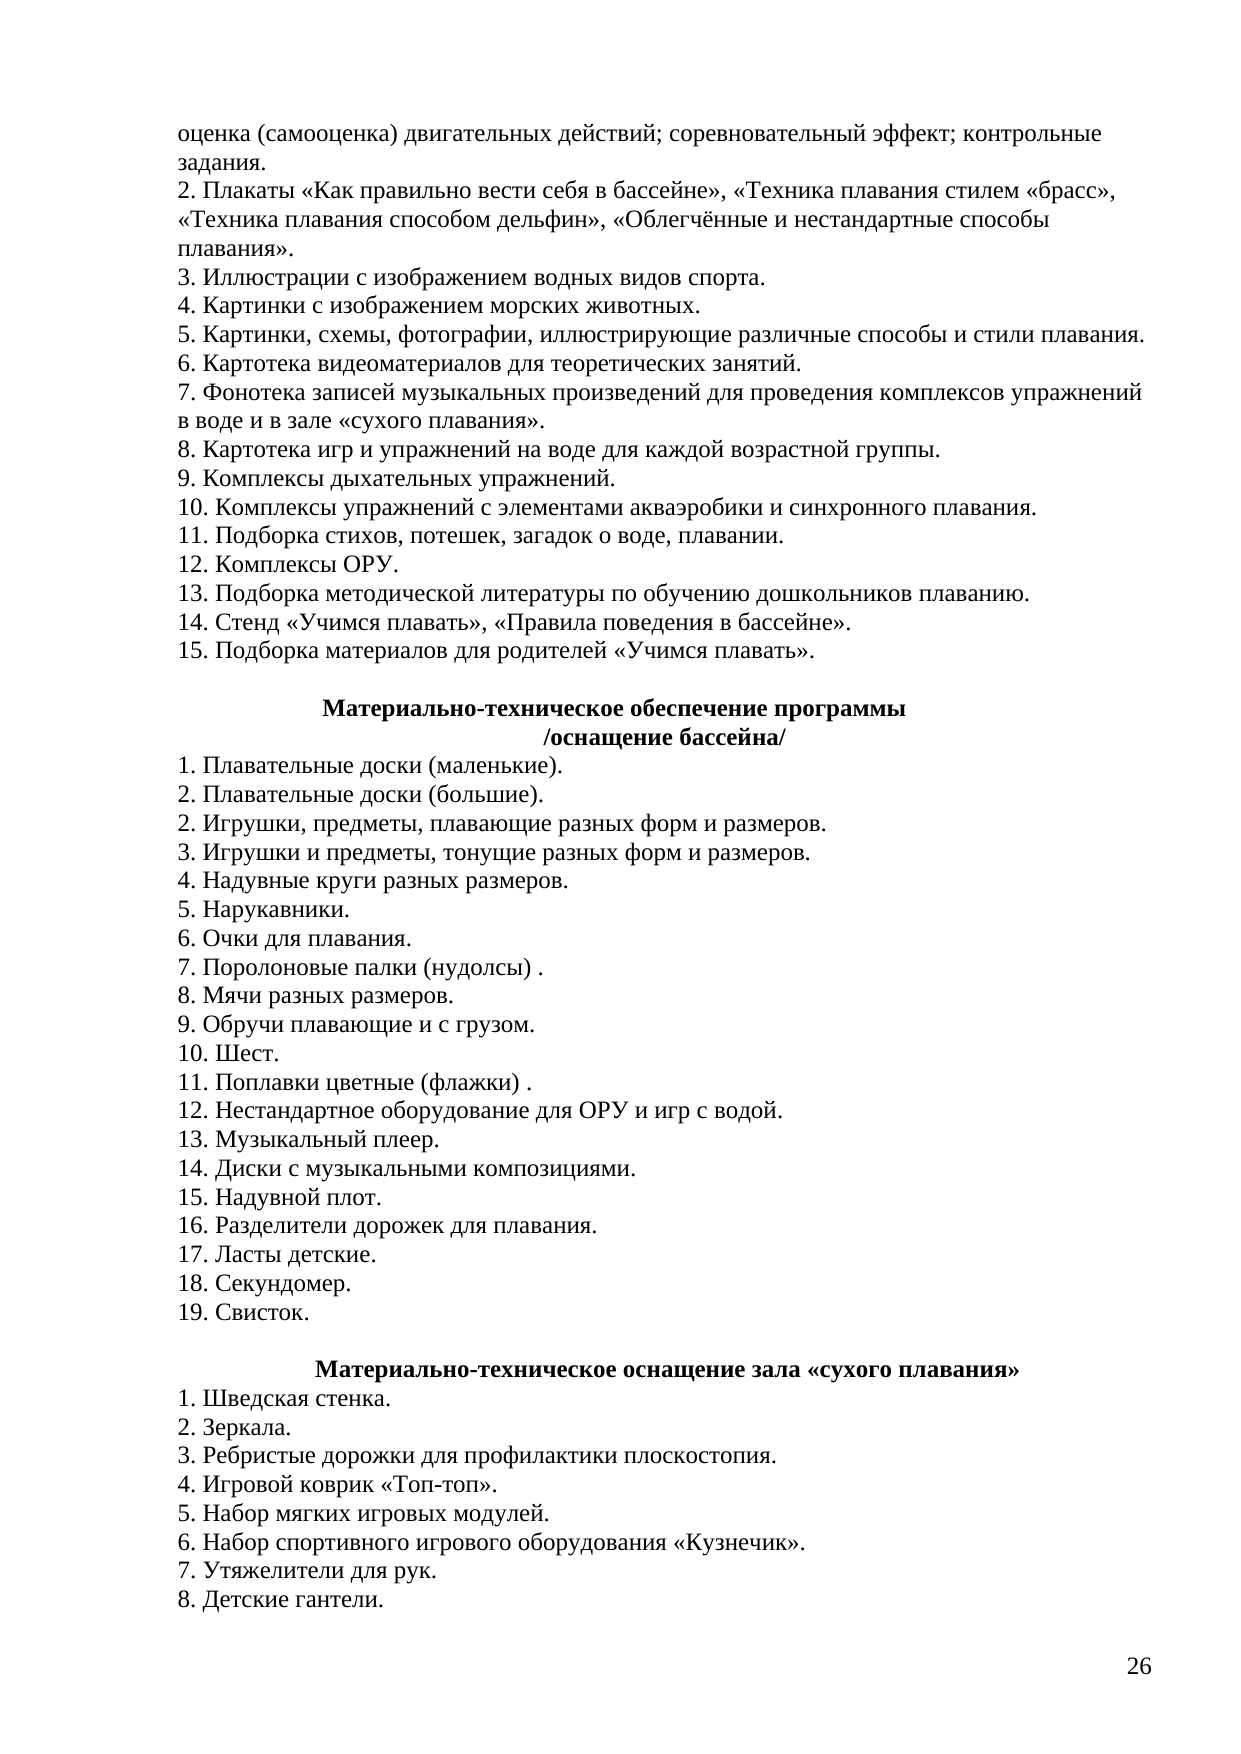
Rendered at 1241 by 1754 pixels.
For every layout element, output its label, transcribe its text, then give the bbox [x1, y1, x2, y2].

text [177, 118, 1152, 176]
text 4. Игровой коврик «Топ-топ». [177, 1469, 1152, 1498]
text 12. Комплексы ОРУ. [177, 549, 1152, 578]
text 3. Игрушки и предметы, тонущие разных форм и размеров. [177, 837, 1152, 866]
text 5. Набор мягких игровых модулей. [177, 1498, 1152, 1527]
text Материально-техническое оснащение зала «сухого плавания» [177, 1354, 1152, 1383]
text 9. Обручи плавающие и с грузом. [177, 1009, 1152, 1038]
text 8. Картотека игр и упражнений на воде для каждой возрастной группы. [177, 434, 1152, 463]
text 15. Подборка материалов для родителей «Учимся плавать». [177, 636, 1152, 664]
text 4. Надувные круги разных размеров. [177, 866, 1152, 894]
text 14. Стенд «Учимся плавать», «Правила поведения в бассейне». [177, 607, 1152, 636]
text 5. Картинки, схемы, фотографии, иллюстрирующие различные способы и стили плавания. [177, 319, 1152, 348]
text 2. Плавательные доски (большие). [177, 779, 1152, 808]
text 8. Мячи разных размеров. [177, 981, 1152, 1009]
text 7. Утяжелители для рук. [177, 1556, 1152, 1584]
text 2. Зеркала. [177, 1412, 1152, 1441]
text 13. Подборка методической литературы по обучению дошкольников плаванию. [177, 578, 1152, 607]
text 4. Картинки с изображением морских животных. [177, 291, 1152, 319]
text 1. Плавательные доски (маленькие). [177, 751, 1152, 779]
text 6. Картотека видеоматериалов для теоретических занятий. [177, 348, 1152, 377]
text 14. Диски с музыкальными композициями. [177, 1153, 1152, 1182]
text 1. Шведская стенка. [177, 1383, 1152, 1412]
text 9. Комплексы дыхательных упражнений. [177, 463, 1152, 492]
text 8. Детские гантели. [177, 1584, 1152, 1613]
text 16. Разделители дорожек для плавания. [177, 1211, 1152, 1239]
text 15. Надувной плот. [177, 1182, 1152, 1211]
text 7. Фонотека записей музыкальных произведений для проведения комплексов упражнений в воде и в зале «сухого плавания». [177, 377, 1152, 434]
text 6. Набор спортивного игрового оборудования «Кузнечик». [177, 1527, 1152, 1556]
text 17. Ласты детские. [177, 1239, 1152, 1268]
text 12. Нестандартное оборудование для ОРУ и игр с водой. [177, 1096, 1152, 1124]
text 13. Музыкальный плеер. [177, 1124, 1152, 1153]
text 10. Комплексы упражнений с элементами акваэробики и синхронного плавания. [177, 492, 1152, 521]
text 18. Секундомер. [177, 1268, 1152, 1297]
text 6. Очки для плавания. [177, 923, 1152, 952]
text 7. Поролоновые палки (нудолсы) . [177, 952, 1152, 981]
text 19. Свисток. [177, 1297, 1152, 1326]
text 11. Поплавки цветные (флажки) . [177, 1067, 1152, 1096]
text 3. Ребристые дорожки для профилактики плоскостопия. [177, 1441, 1152, 1469]
text 2. Игрушки, предметы, плавающие разных форм и размеров. [177, 808, 1152, 837]
text 5. Нарукавники. [177, 894, 1152, 923]
text 10. Шест. [177, 1038, 1152, 1067]
text 11. Подборка стихов, потешек, загадок о воде, плавании. [177, 521, 1152, 549]
text 3. Иллюстрации с изображением водных видов спорта. [177, 262, 1152, 291]
subtitle Материально-техническое обеспечение программы [177, 693, 1152, 722]
text 2. Плакаты «Как правильно вести себя в бассейне», «Техника плавания стилем «брасс», «Техника плавания способом дельфин», «Облегчённые и нестандартные способы плавания». [177, 176, 1152, 262]
subtitle /оснащение бассейна/ [177, 722, 1152, 751]
